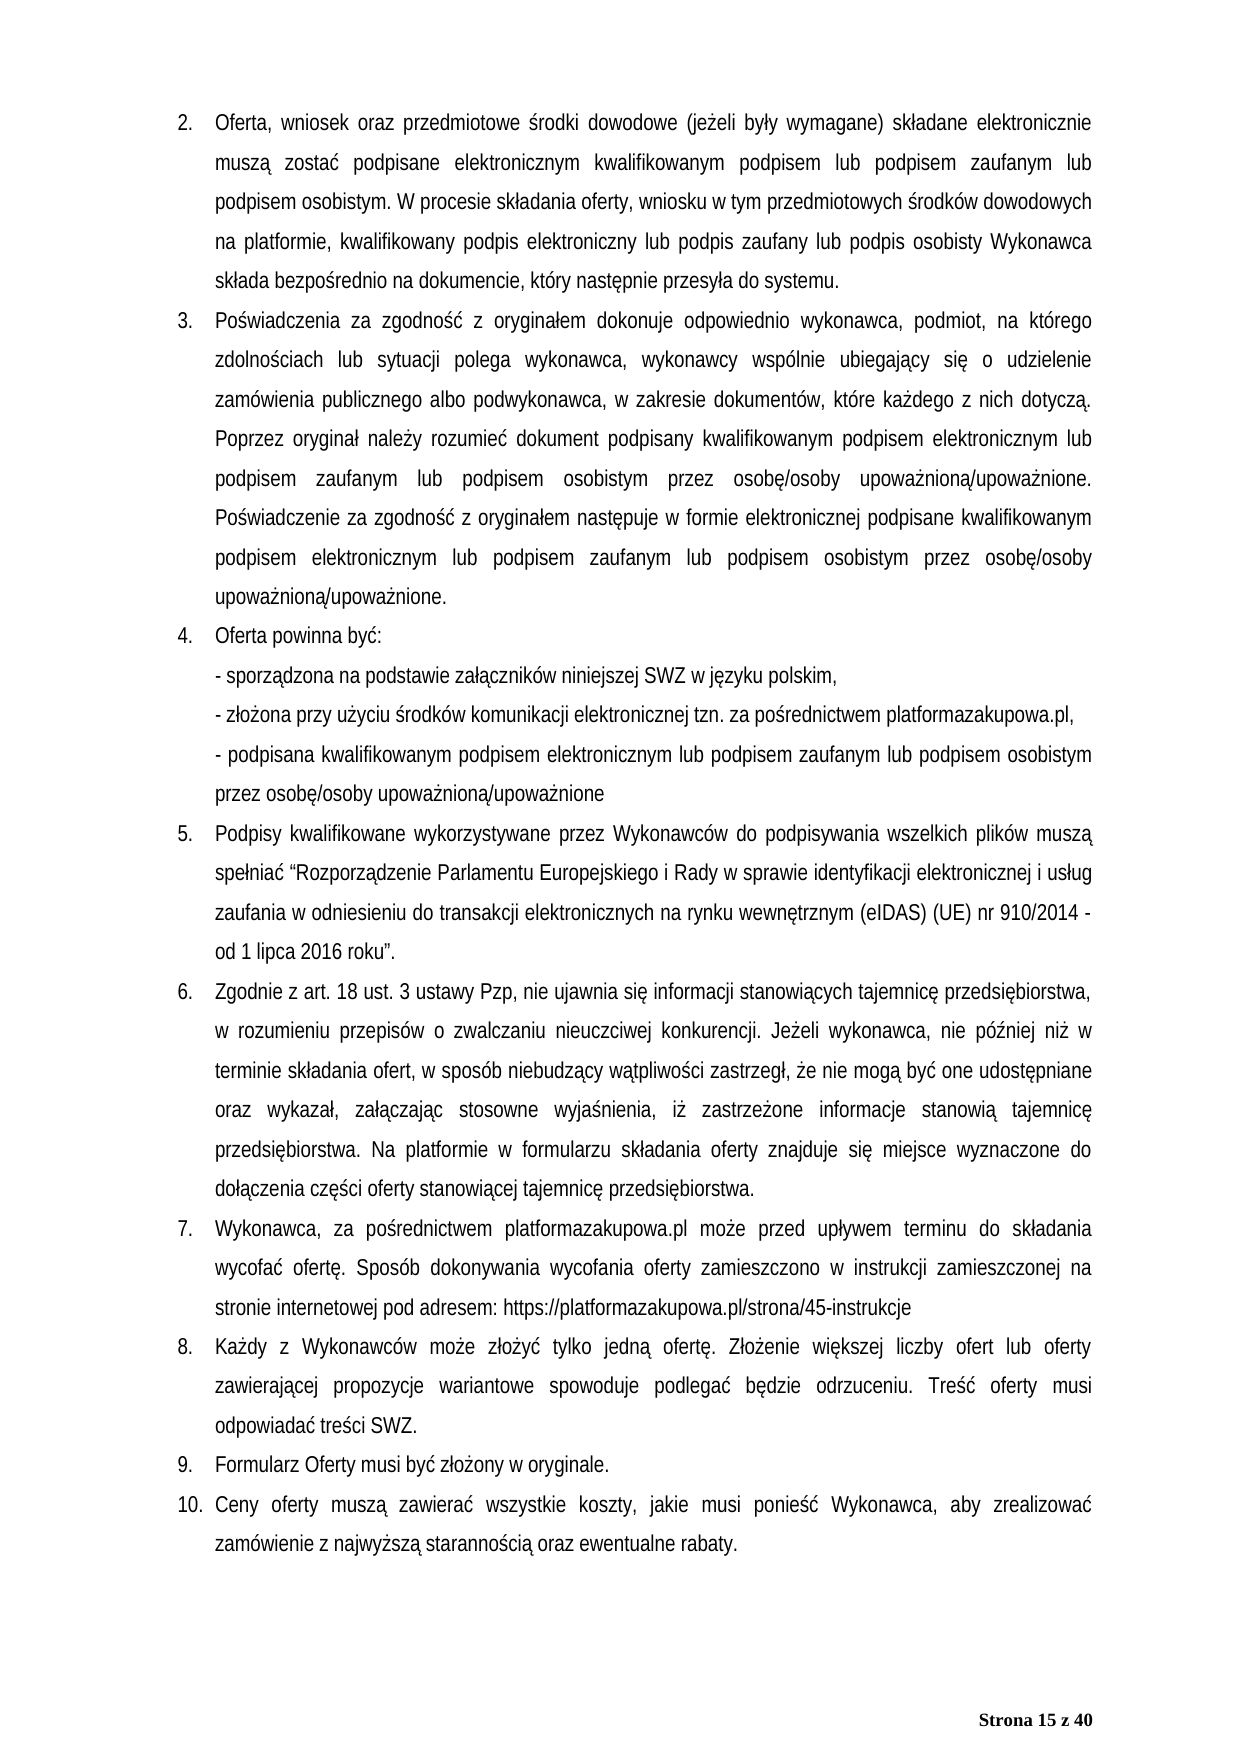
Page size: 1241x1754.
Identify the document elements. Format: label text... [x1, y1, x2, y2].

list Wykonawca, za pośrednictwem platformazakupowa.pl może przed upływem terminu do składania wycofać ofertę. Sposób dokonywania wycofania oferty zamieszczono w instrukcji zamieszczonej na stronie internetowej pod adresem: https://platformazakupowa.pl/strona/45-instrukcje [177, 1214, 1092, 1320]
list Podpisy kwalifikowane wykorzystywane przez Wykonawców do podpisywania wszelkich plików muszą spełniać “Rozporządzenie Parlamentu Europejskiego i Rady w sprawie identyfikacji elektronicznej i usług zaufania w odniesieniu do transakcji elektronicznych na rynku wewnętrznym (eIDAS) (UE) nr 910/2014 - od 1 lipca 2016 roku”. [177, 820, 1092, 964]
list Oferta powinna być: [177, 622, 1092, 649]
list Zgodnie z art. 18 ust. 3 ustawy Pzp, nie ujawnia się informacji stanowiących tajemnicę przedsiębiorstwa, w rozumieniu przepisów o zwalczaniu nieuczciwej konkurencji. Jeżeli wykonawca, nie później niż w terminie składania ofert, w sposób niebudzący wątpliwości zastrzegł, że nie mogą być one udostępniane oraz wykazał, załączając stosowne wyjaśnienia, iż zastrzeżone informacje stanowią tajemnicę przedsiębiorstwa. Na platformie w formularzu składania oferty znajduje się miejsce wyznaczone do dołączenia części oferty stanowiącej tajemnicę przedsiębiorstwa. [177, 978, 1092, 1201]
list Poświadczenia za zgodność z oryginałem dokonuje odpowiednio wykonawca, podmiot, na którego zdolnościach lub sytuacji polega wykonawca, wykonawcy wspólnie ubiegający się o udzielenie zamówienia publicznego albo podwykonawca, w zakresie dokumentów, które każdego z nich dotyczą. Poprzez oryginał należy rozumieć dokument podpisany kwalifikowanym podpisem elektronicznym lub podpisem zaufanym lub podpisem osobistym przez osobę/osoby upoważnioną/upoważnione. Poświadczenie za zgodność z oryginałem następuje w formie elektronicznej podpisane kwalifikowanym podpisem elektronicznym lub podpisem zaufanym lub podpisem osobistym przez osobę/osoby upoważnioną/upoważnione. [177, 307, 1092, 609]
list Każdy z Wykonawców może złożyć tylko jedną ofertę. Złożenie większej liczby ofert lub oferty zawierającej propozycje wariantowe spowoduje podlegać będzie odrzuceniu. Treść oferty musi odpowiadać treści SWZ. [177, 1333, 1092, 1438]
list Ceny oferty muszą zawierać wszystkie koszty, jakie musi ponieść Wykonawca, aby zrealizować zamówienie z najwyższą starannością oraz ewentualne rabaty. [177, 1491, 1092, 1557]
list Oferta, wniosek oraz przedmiotowe środki dowodowe (jeżeli były wymagane) składane elektronicznie muszą zostać podpisane elektronicznym kwalifikowanym podpisem lub podpisem zaufanym lub podpisem osobistym. W procesie składania oferty, wniosku w tym przedmiotowych środków dowodowych na platformie, kwalifikowany podpis elektroniczny lub podpis zaufany lub podpis osobisty Wykonawca składa bezpośrednio na dokumencie, który następnie przesyła do systemu. [177, 109, 1092, 293]
list - złożona przy użyciu środków komunikacji elektronicznej tzn. za pośrednictwem platformazakupowa.pl, [215, 701, 1092, 728]
list Formularz Oferty musi być złożony w oryginale. [177, 1451, 1092, 1478]
list - sporządzona na podstawie załączników niniejszej SWZ w języku polskim, [215, 662, 1092, 688]
list - podpisana kwalifikowanym podpisem elektronicznym lub podpisem zaufanym lub podpisem osobistym przez osobę/osoby upoważnioną/upoważnione [215, 741, 1092, 807]
